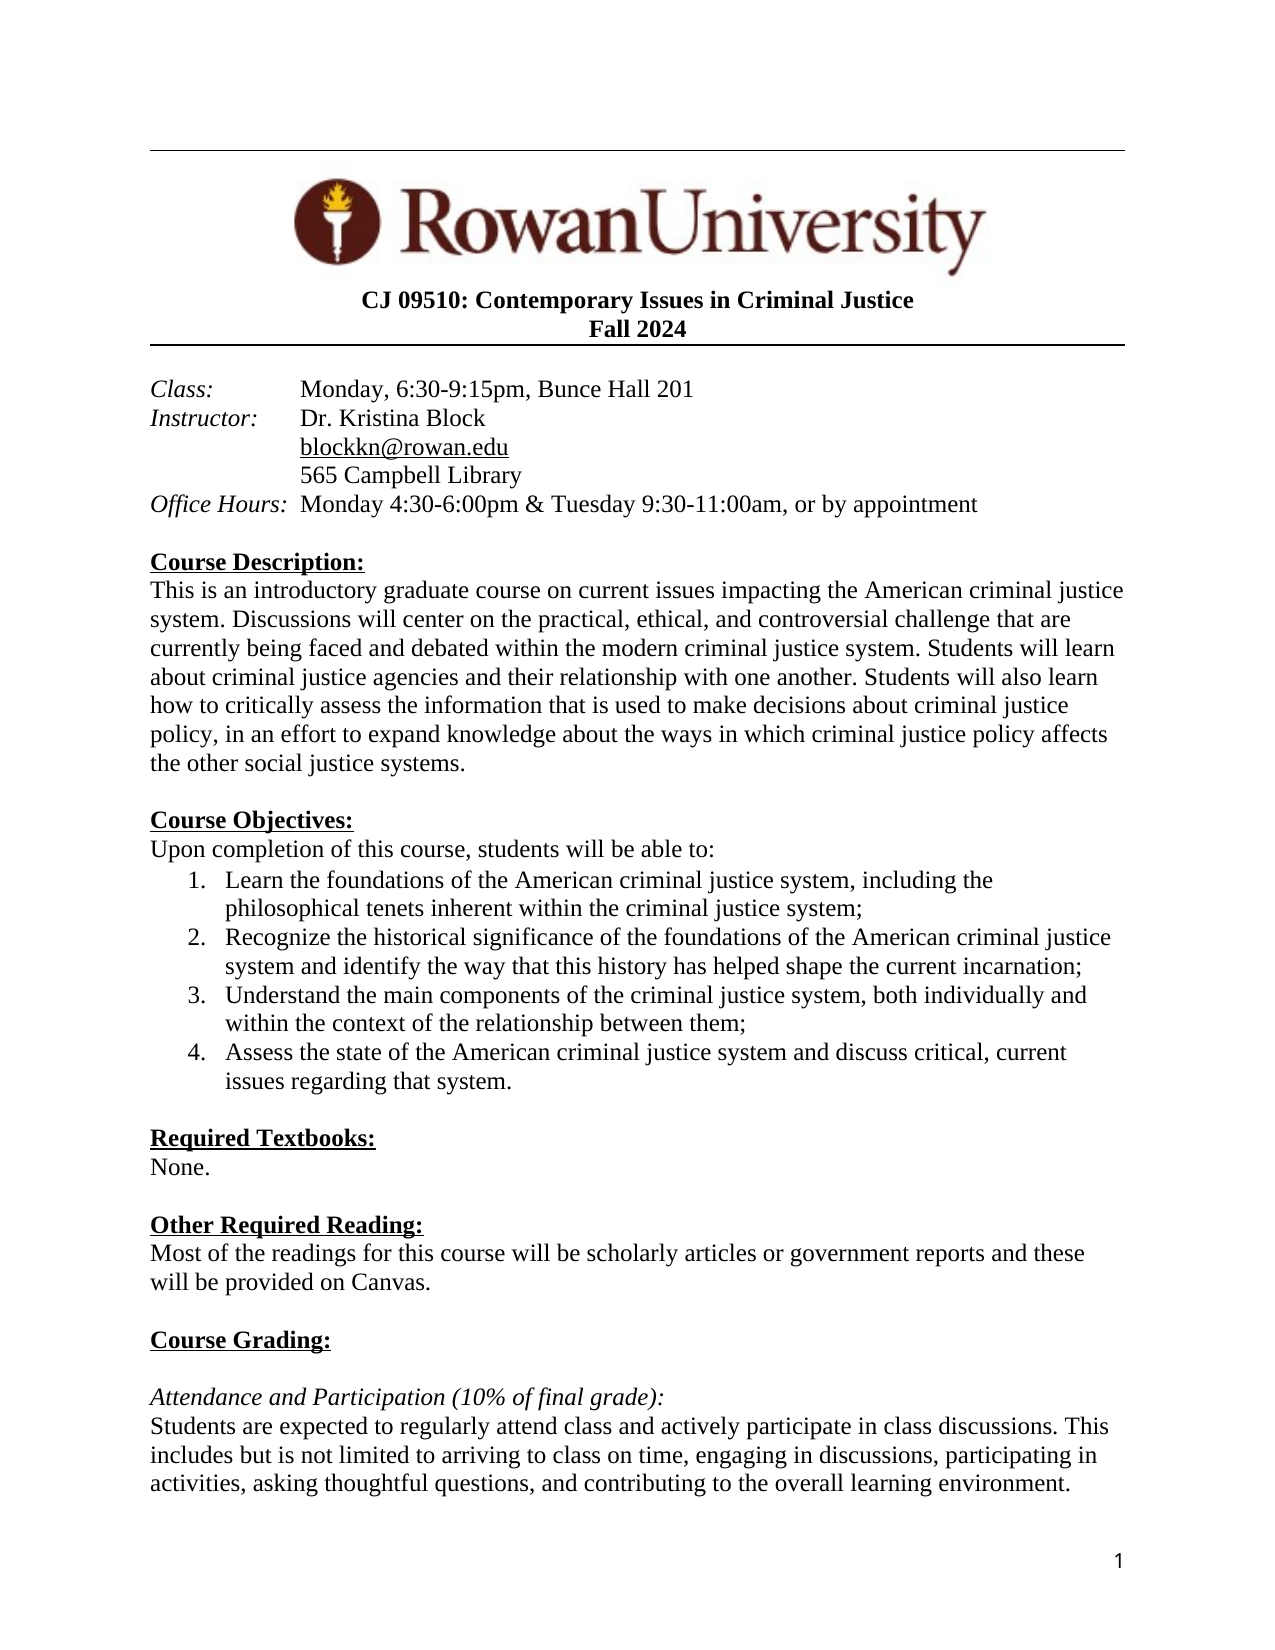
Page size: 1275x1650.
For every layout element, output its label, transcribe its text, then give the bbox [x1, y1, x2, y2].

text None. [150, 1152, 1125, 1181]
text Required Textbooks: [150, 1123, 1125, 1152]
list Understand the main components of the criminal justice system, both individually and within the context of the relationship between them; [187, 980, 1125, 1037]
text Course Grading: [150, 1325, 1125, 1353]
list Learn the foundations of the American criminal justice system, including the philosophical tenets inherent within the criminal justice system; [187, 865, 1125, 922]
text Course Objectives: [150, 806, 1125, 834]
text blockkn@rowan.edu [150, 432, 1125, 461]
text Course Description: [150, 547, 1125, 576]
text 565 Campbell Library [225, 461, 1125, 489]
text Most of the readings for this course will be scholarly articles or government reports and these will be provided on Canvas. [150, 1238, 1125, 1296]
picture [267, 153, 1008, 285]
text Fall 2024 [150, 311, 1125, 344]
text Office Hours: Monday 4:30-6:00pm & Tuesday 9:30-11:00am, or by appointment [150, 489, 1125, 518]
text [150, 1411, 1125, 1497]
text Instructor: Dr. Kristina Block [150, 403, 1125, 432]
text Other Required Reading: [150, 1210, 1125, 1238]
text Attendance and Participation (10% of final grade): [150, 1382, 1125, 1411]
text Upon completion of this course, students will be able to: [150, 834, 1125, 863]
list Assess the state of the American criminal justice system and discuss critical, current issues regarding that system. [187, 1037, 1125, 1095]
text CJ 09510: Contemporary Issues in Criminal Justice [150, 285, 1125, 311]
text This is an introductory graduate course on current issues impacting the American criminal justice system. Discussions will center on the practical, ethical, and controversial challenge that are currently being faced and debated within the modern criminal justice system. Students will learn about criminal justice agencies and their relationship with one another. Students will also learn how to critically assess the information that is used to make decisions about criminal justice policy, in an effort to expand knowledge about the ways in which criminal justice policy affects the other social justice systems. [150, 576, 1125, 777]
text Class: Monday, 6:30-9:15pm, Bunce Hall 201 [150, 374, 1125, 403]
list Recognize the historical significance of the foundations of the American criminal justice system and identify the way that this history has helped shape the current incarnation; [187, 922, 1125, 980]
